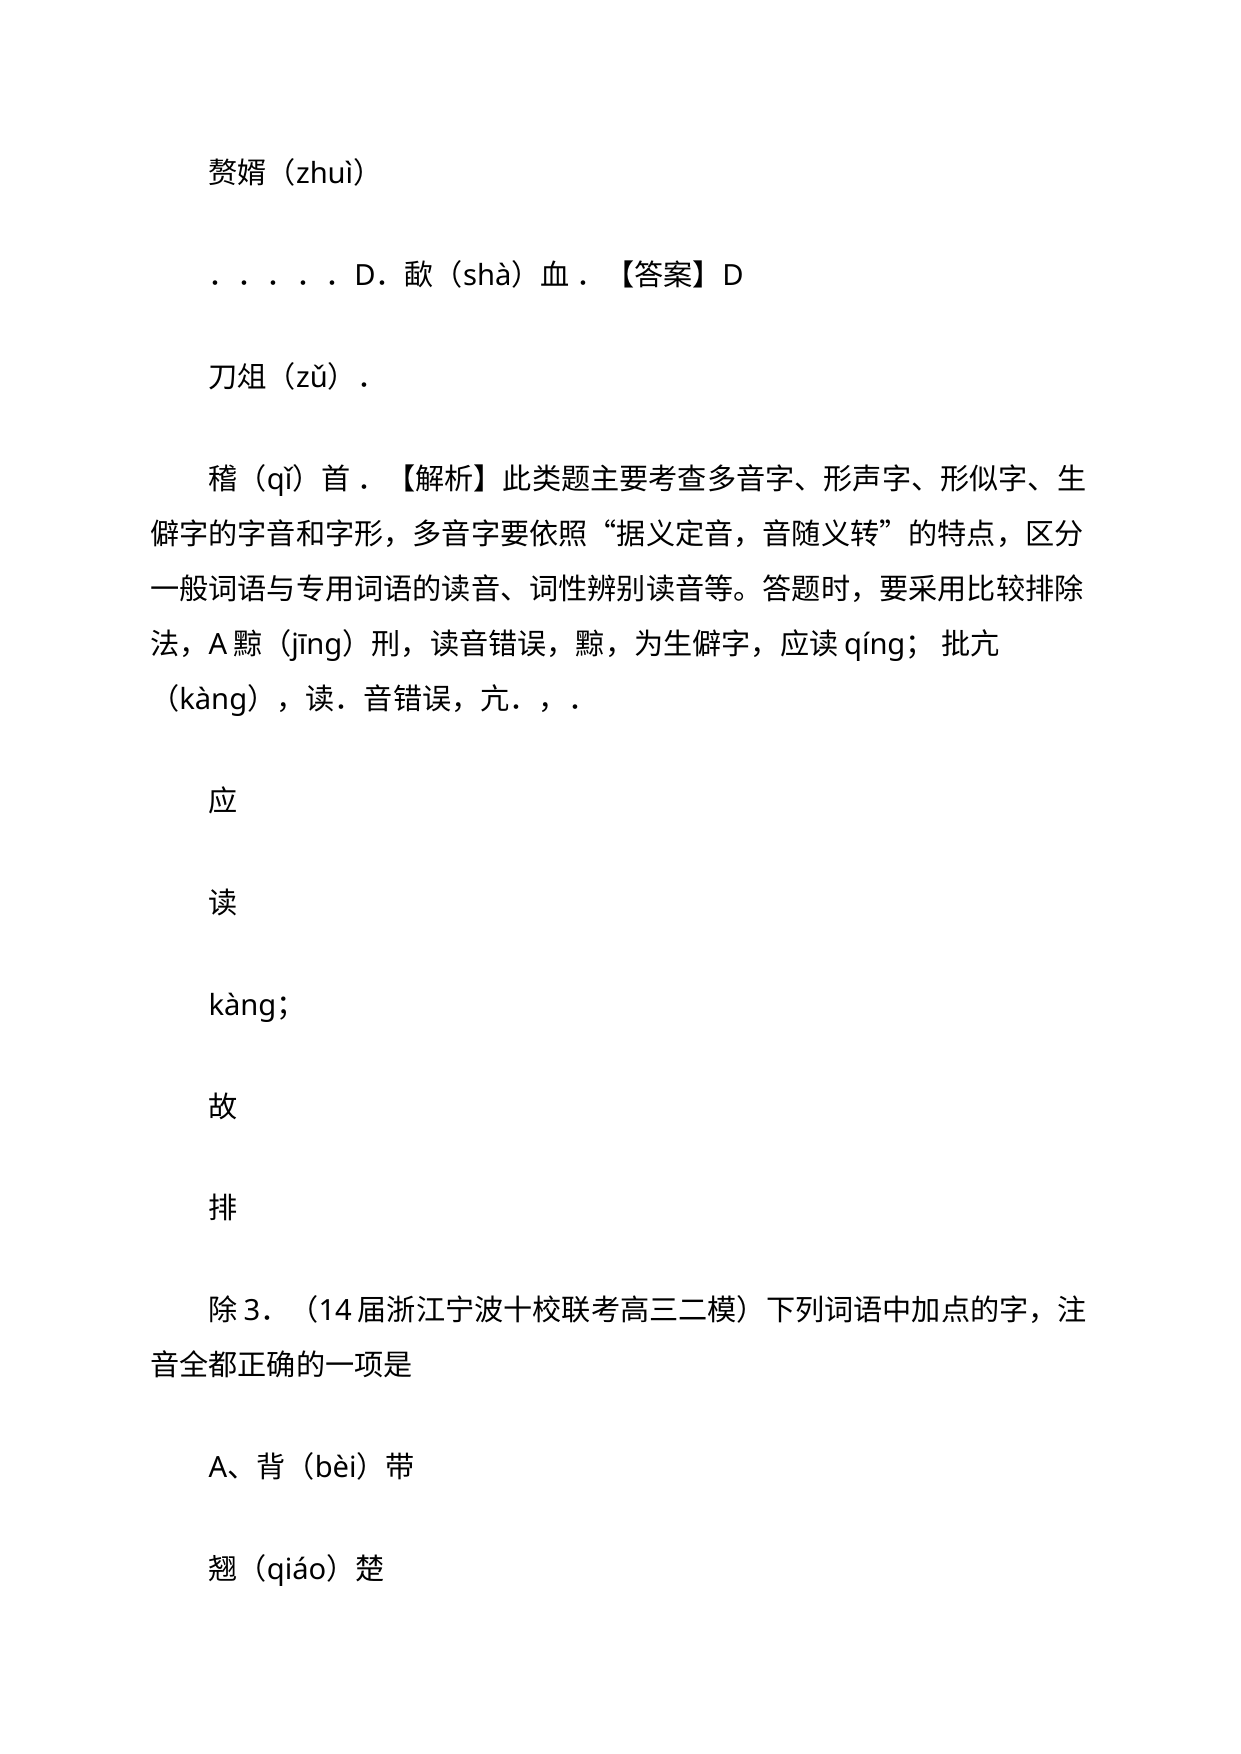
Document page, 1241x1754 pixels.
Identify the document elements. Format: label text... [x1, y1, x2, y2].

text 翘（qiáo）楚 [150, 1546, 1090, 1588]
text 故 [150, 1083, 1090, 1126]
text 赘婿（zhuì） [150, 150, 1090, 192]
text kàng； [150, 981, 1090, 1024]
text 刀俎（zǔ）． [150, 354, 1090, 396]
text 除3．（14届浙江宁波十校联考高三二模）下列词语中加点的字，注音全都正确的一项是 [150, 1287, 1090, 1384]
text 稽（qǐ）首 ．【解析】此类题主要考查多音字、形声字、形似字、生僻字的字音和字形，多音字要依照“据义定音，音随义转”的特点，区分一般词语与专用词语的读音、词性辨别读音等。答题时，要采用比较排除法，A黥（jīng）刑，读音错误，黥，为生僻字，应读qíng； 批亢（kàng），读．音错误，亢．，． [150, 456, 1090, 718]
text 读 [150, 879, 1090, 922]
text 应 [150, 778, 1090, 820]
text ．．．．．D．歃（shà）血 ．【答案】D [150, 252, 1090, 294]
text 排 [150, 1185, 1090, 1227]
text A、背（bèi）带 [150, 1443, 1090, 1486]
